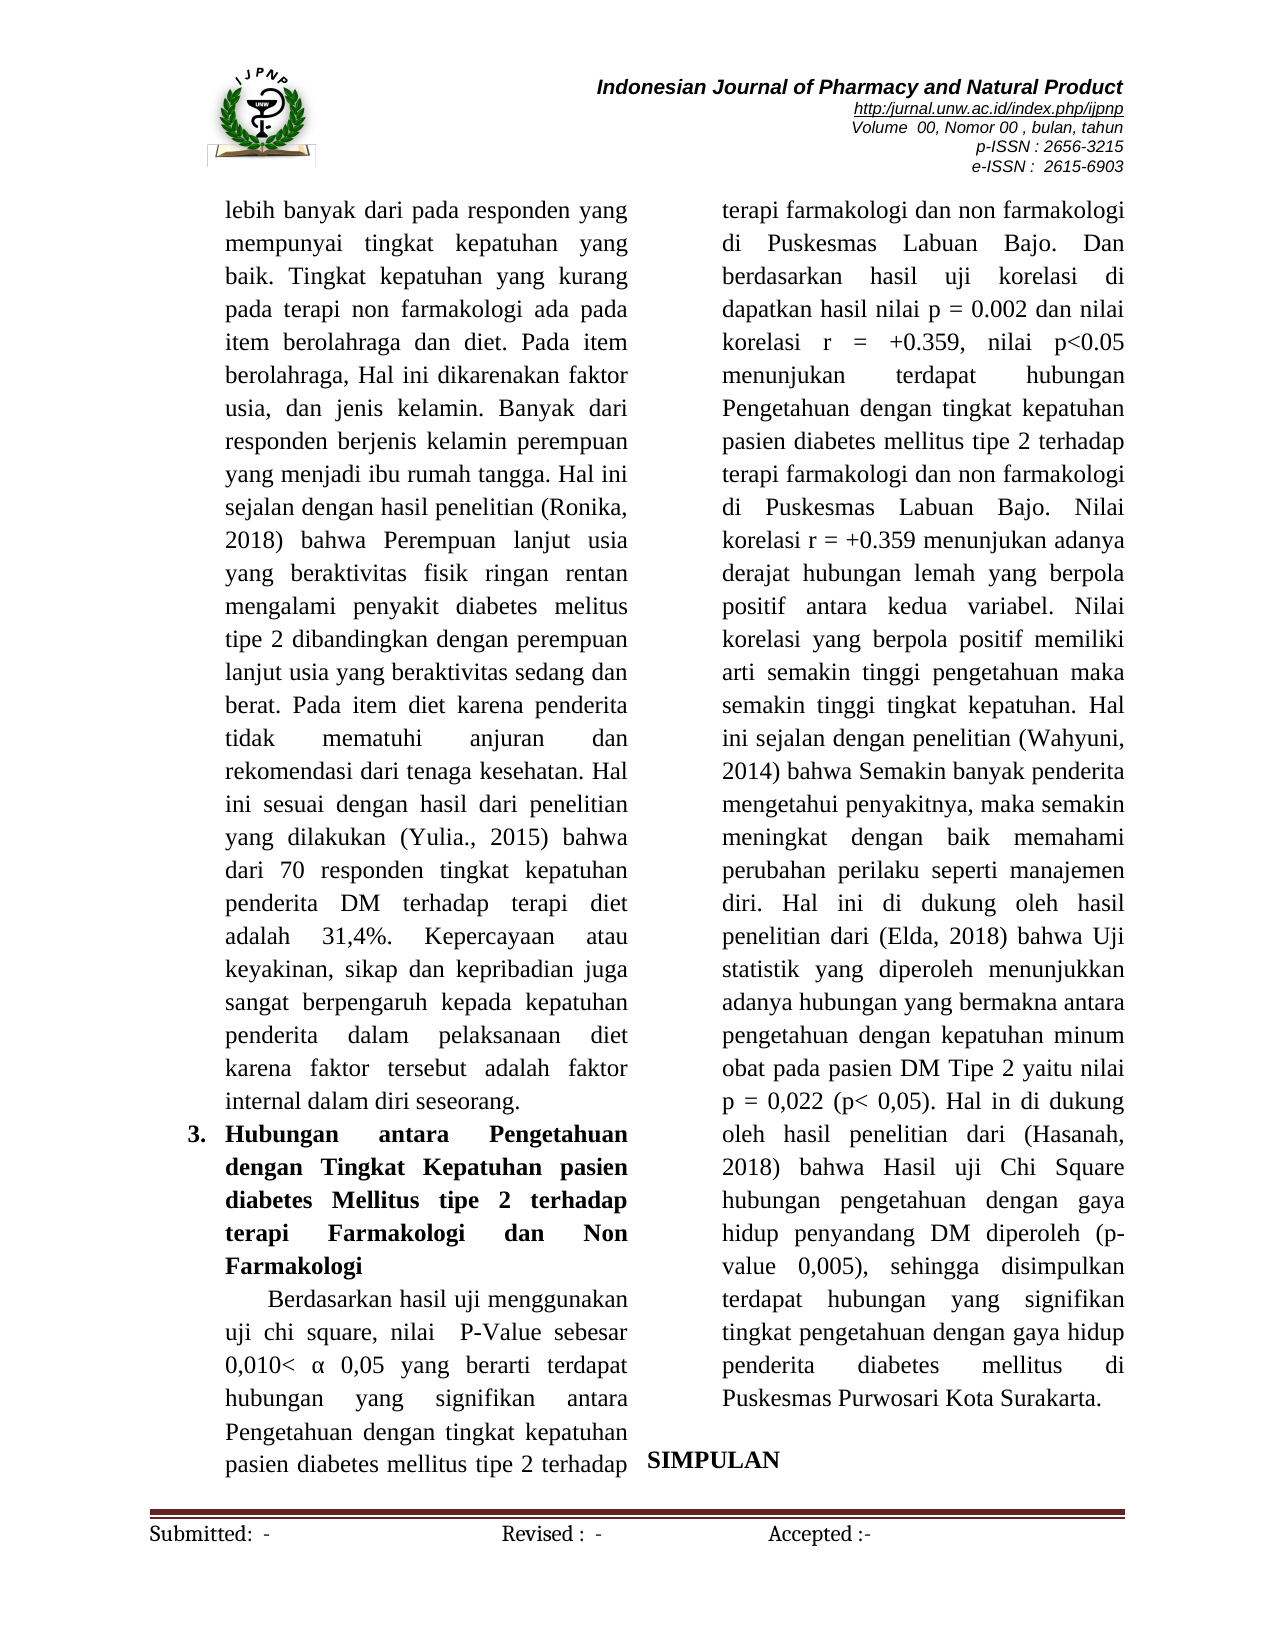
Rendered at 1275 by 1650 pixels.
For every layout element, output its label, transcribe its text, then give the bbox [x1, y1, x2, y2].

text Berdasarkan hasil uji menggunakan uji chi square, nilai P-Value sebesar 0,010< α 0,05 yang berarti terdapat hubungan yang signifikan antara Pengetahuan dengan tingkat kepatuhan pasien diabetes mellitus tipe 2 terhadap terapi farmakologi dan non farmakologi di Puskesmas Labuan Bajo. Dan berdasarkan hasil uji korelasi di dapatkan hasil nilai p = 0.002 dan nilai korelasi r = +0.359, nilai p<0.05 menunjukan terdapat hubungan Pengetahuan dengan tingkat kepatuhan pasien diabetes mellitus tipe 2 terhadap terapi farmakologi dan non farmakologi di Puskesmas Labuan Bajo. Nilai korelasi r = +0.359 menunjukan adanya derajat hubungan lemah yang berpola positif antara kedua variabel. Nilai korelasi yang berpola positif memiliki arti semakin tinggi pengetahuan maka semakin tinggi tingkat kepatuhan. Hal ini sejalan dengan penelitian (Wahyuni, 2014) bahwa Semakin banyak penderita mengetahui penyakitnya, maka semakin meningkat dengan baik memahami perubahan perilaku seperti manajemen diri. Hal ini di dukung oleh hasil penelitian dari (Elda, 2018) bahwa Uji statistik yang diperoleh menunjukkan adanya hubungan yang bermakna antara pengetahuan dengan kepatuhan minum obat pada pasien DM Tipe 2 yaitu nilai p = 0,022 (p< 0,05). Hal in di dukung oleh hasil penelitian dari (Hasanah, 2018) bahwa Hasil uji Chi Square hubungan pengetahuan dengan gaya hidup penyandang DM diperoleh (p-value 0,005), sehingga disimpulkan terdapat hubungan yang signifikan tingkat pengetahuan dengan gaya hidup penderita diabetes mellitus di Puskesmas Purwosari Kota Surakarta. [722, 195, 1125, 1412]
text SIMPULAN [647, 1445, 1125, 1474]
picture [206, 63, 319, 167]
list Hubungan antara Pengetahuan dengan Tingkat Kepatuhan pasien diabetes Mellitus tipe 2 terhadap terapi Farmakologi dan Non Farmakologi [187, 1119, 628, 1280]
